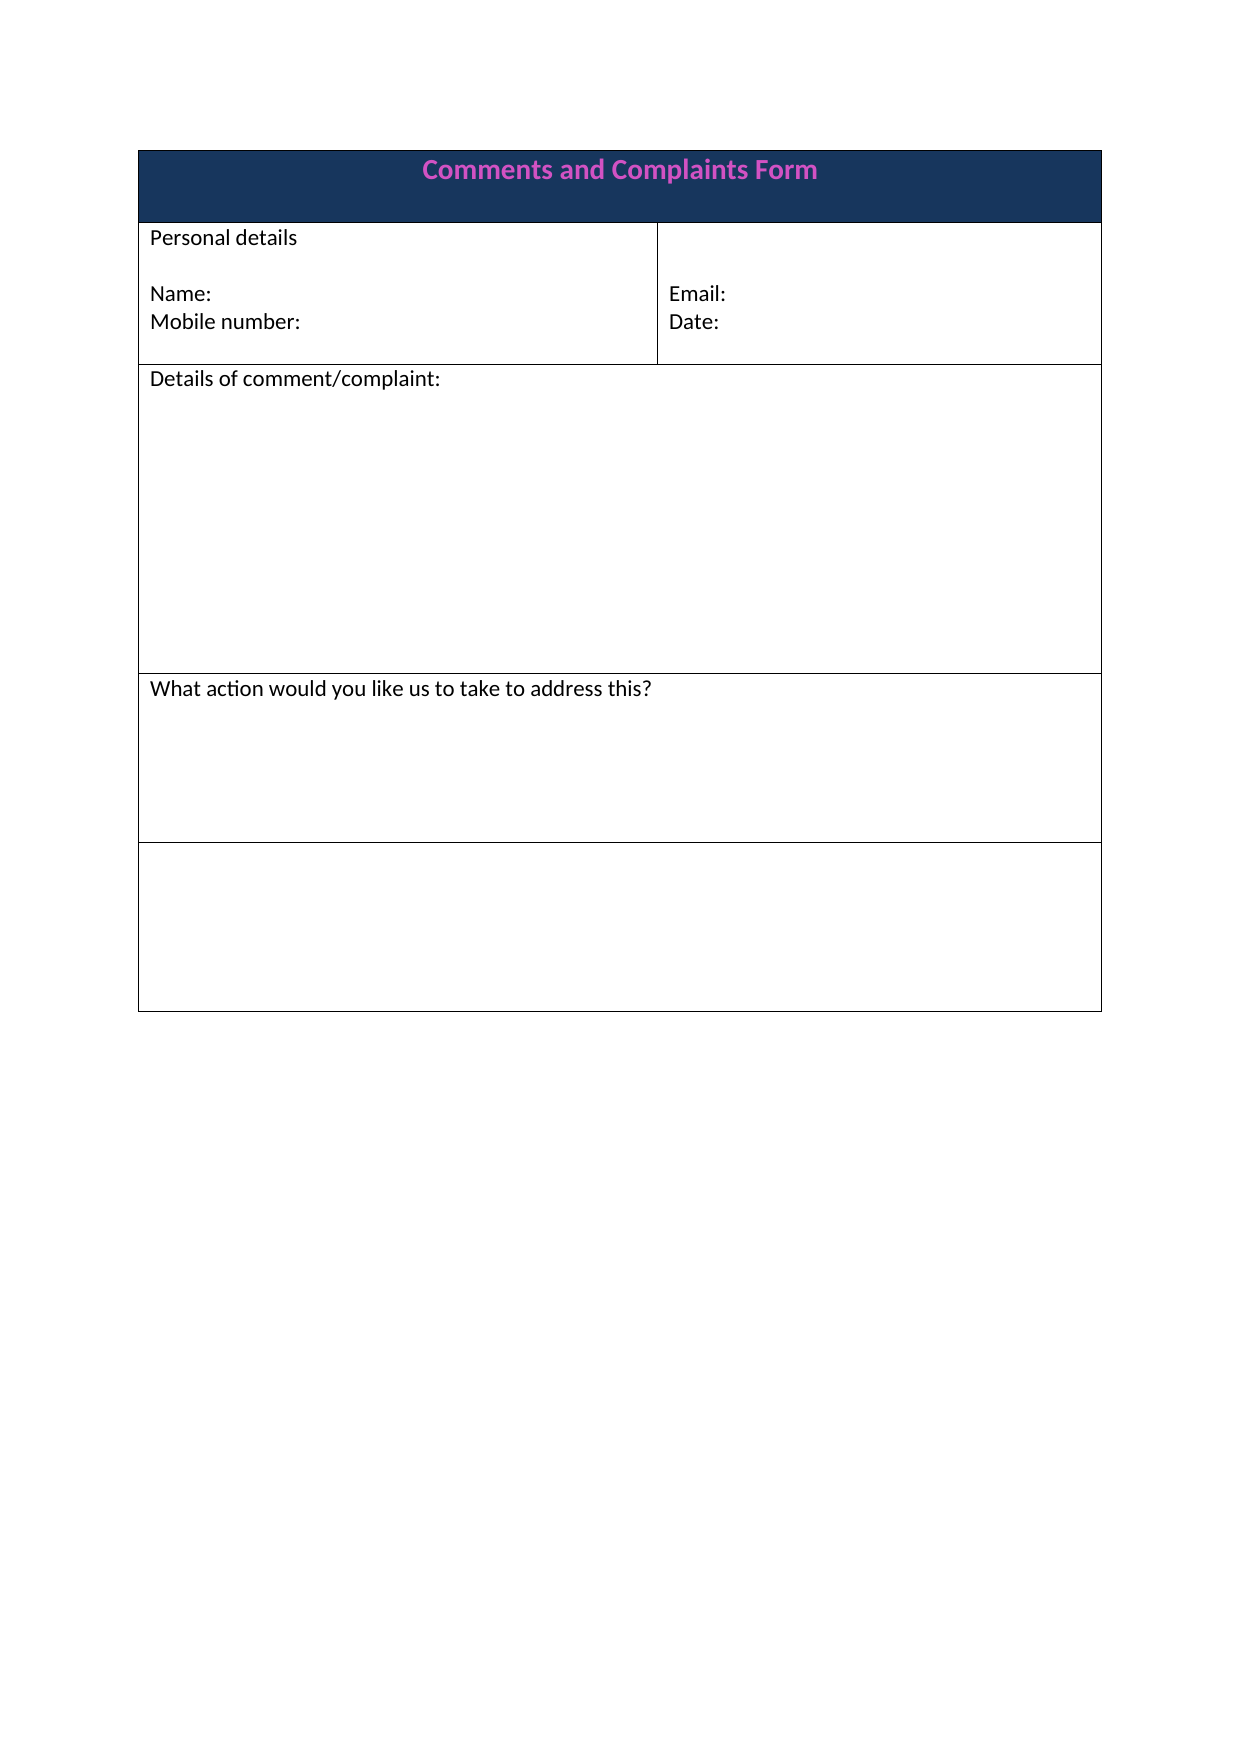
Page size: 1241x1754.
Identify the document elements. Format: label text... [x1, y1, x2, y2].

table_header Comments and Complaints Form [139, 151, 1101, 222]
table_cell [139, 843, 1101, 1011]
table_cell Details of comment/complaint: [139, 365, 1101, 673]
table_cell Personal details Name: Mobile number: [139, 223, 657, 363]
table_cell Email: Date: [658, 223, 1101, 363]
table_cell What action would you like us to take to address this? [139, 674, 1101, 842]
